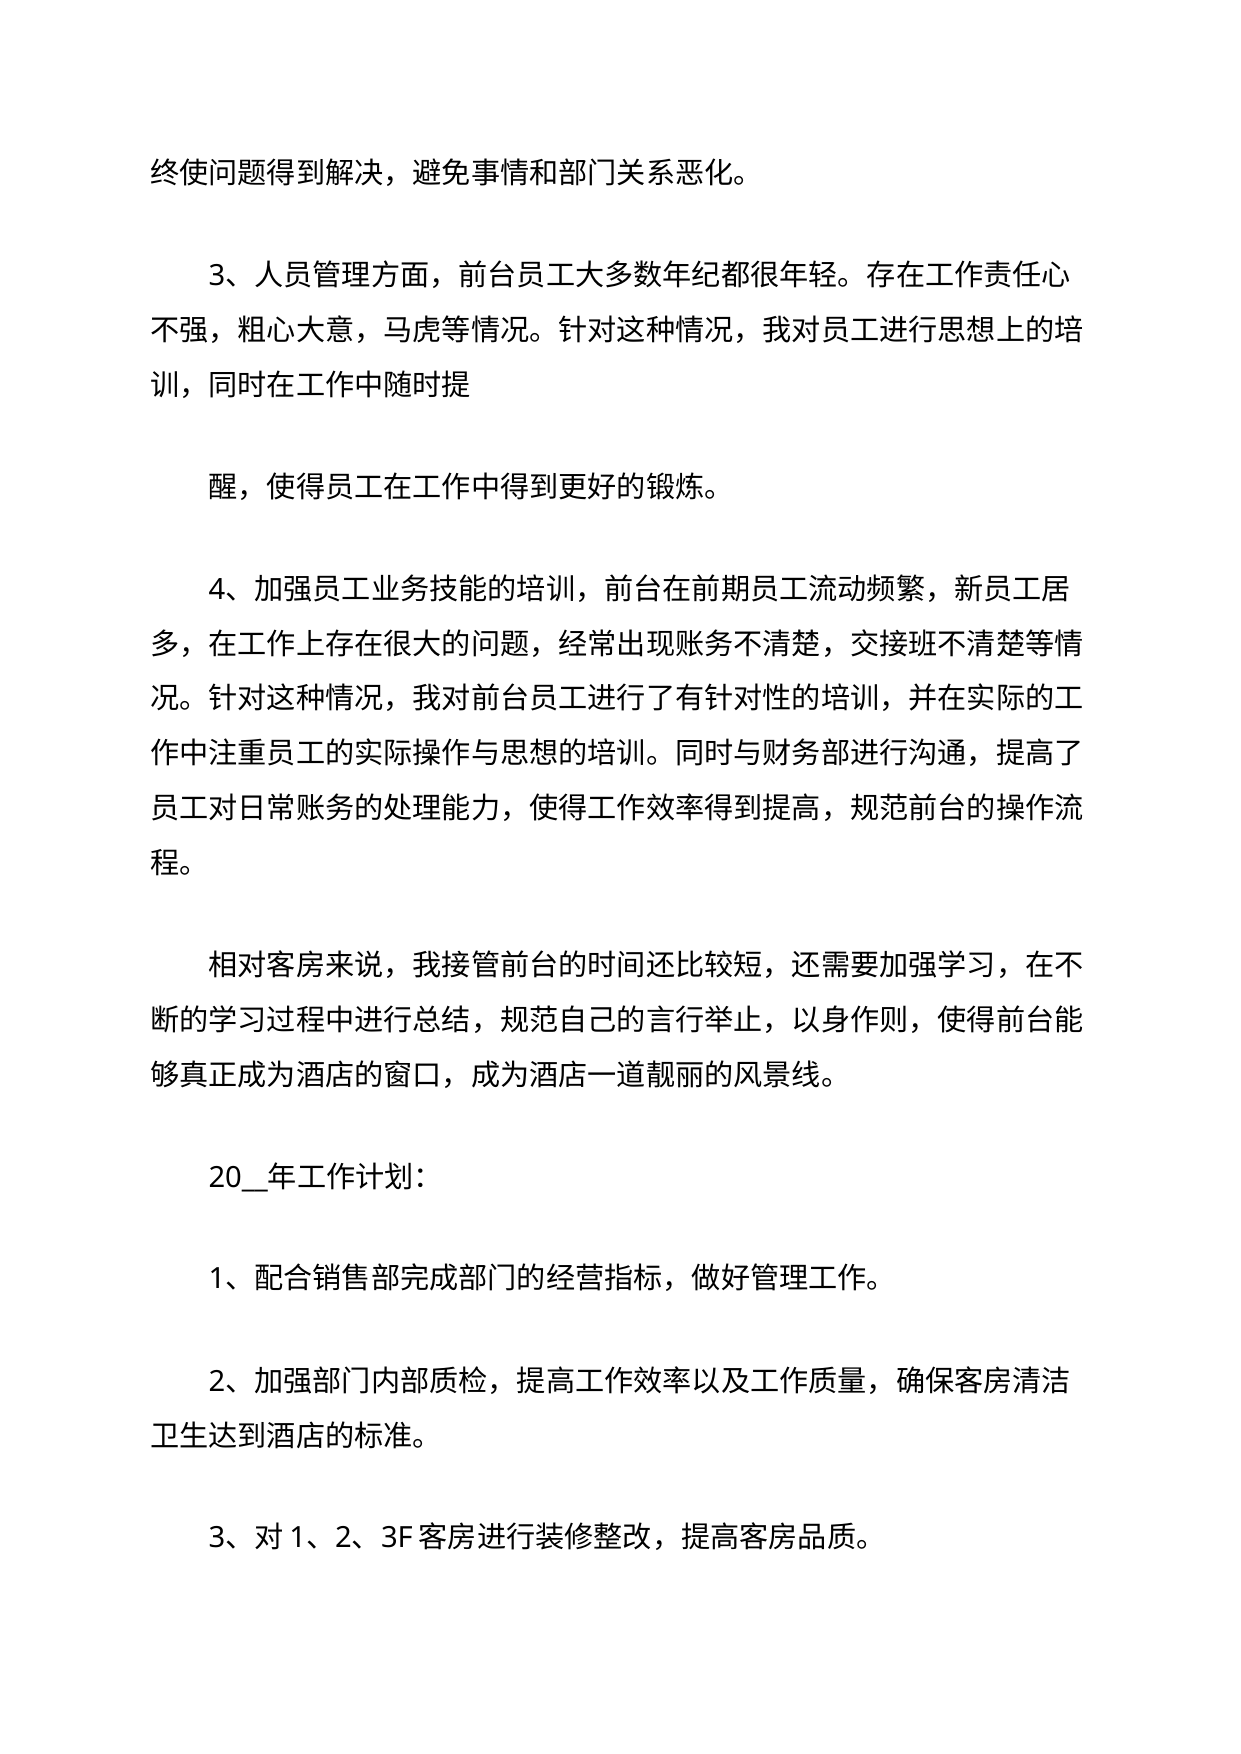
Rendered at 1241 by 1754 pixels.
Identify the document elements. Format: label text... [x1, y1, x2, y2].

text 1、配合销售部完成部门的经营指标，做好管理工作。 [150, 1255, 1090, 1297]
text 醒，使得员工在工作中得到更好的锻炼。 [150, 463, 1090, 506]
text 3、人员管理方面，前台员工大多数年纪都很年轻。存在工作责任心不强，粗心大意，马虎等情况。针对这种情况，我对员工进行思想上的培训，同时在工作中随时提 [150, 252, 1090, 404]
text 20__年工作计划： [150, 1153, 1090, 1196]
text 2、加强部门内部质检，提高工作效率以及工作质量，确保客房清洁卫生达到酒店的标准。 [150, 1357, 1090, 1454]
text 相对客房来说，我接管前台的时间还比较短，还需要加强学习，在不断的学习过程中进行总结，规范自己的言行举止，以身作则，使得前台能够真正成为酒店的窗口，成为酒店一道靓丽的风景线。 [150, 942, 1090, 1094]
text 3、对1、2、3F客房进行装修整改，提高客房品质。 [150, 1514, 1090, 1556]
text 4、加强员工业务技能的培训，前台在前期员工流动频繁，新员工居多，在工作上存在很大的问题，经常出现账务不清楚，交接班不清楚等情况。针对这种情况，我对前台员工进行了有针对性的培训，并在实际的工作中注重员工的实际操作与思想的培训。同时与财务部进行沟通，提高了员工对日常账务的处理能力，使得工作效率得到提高，规范前台的操作流程。 [150, 565, 1090, 882]
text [150, 150, 1090, 192]
